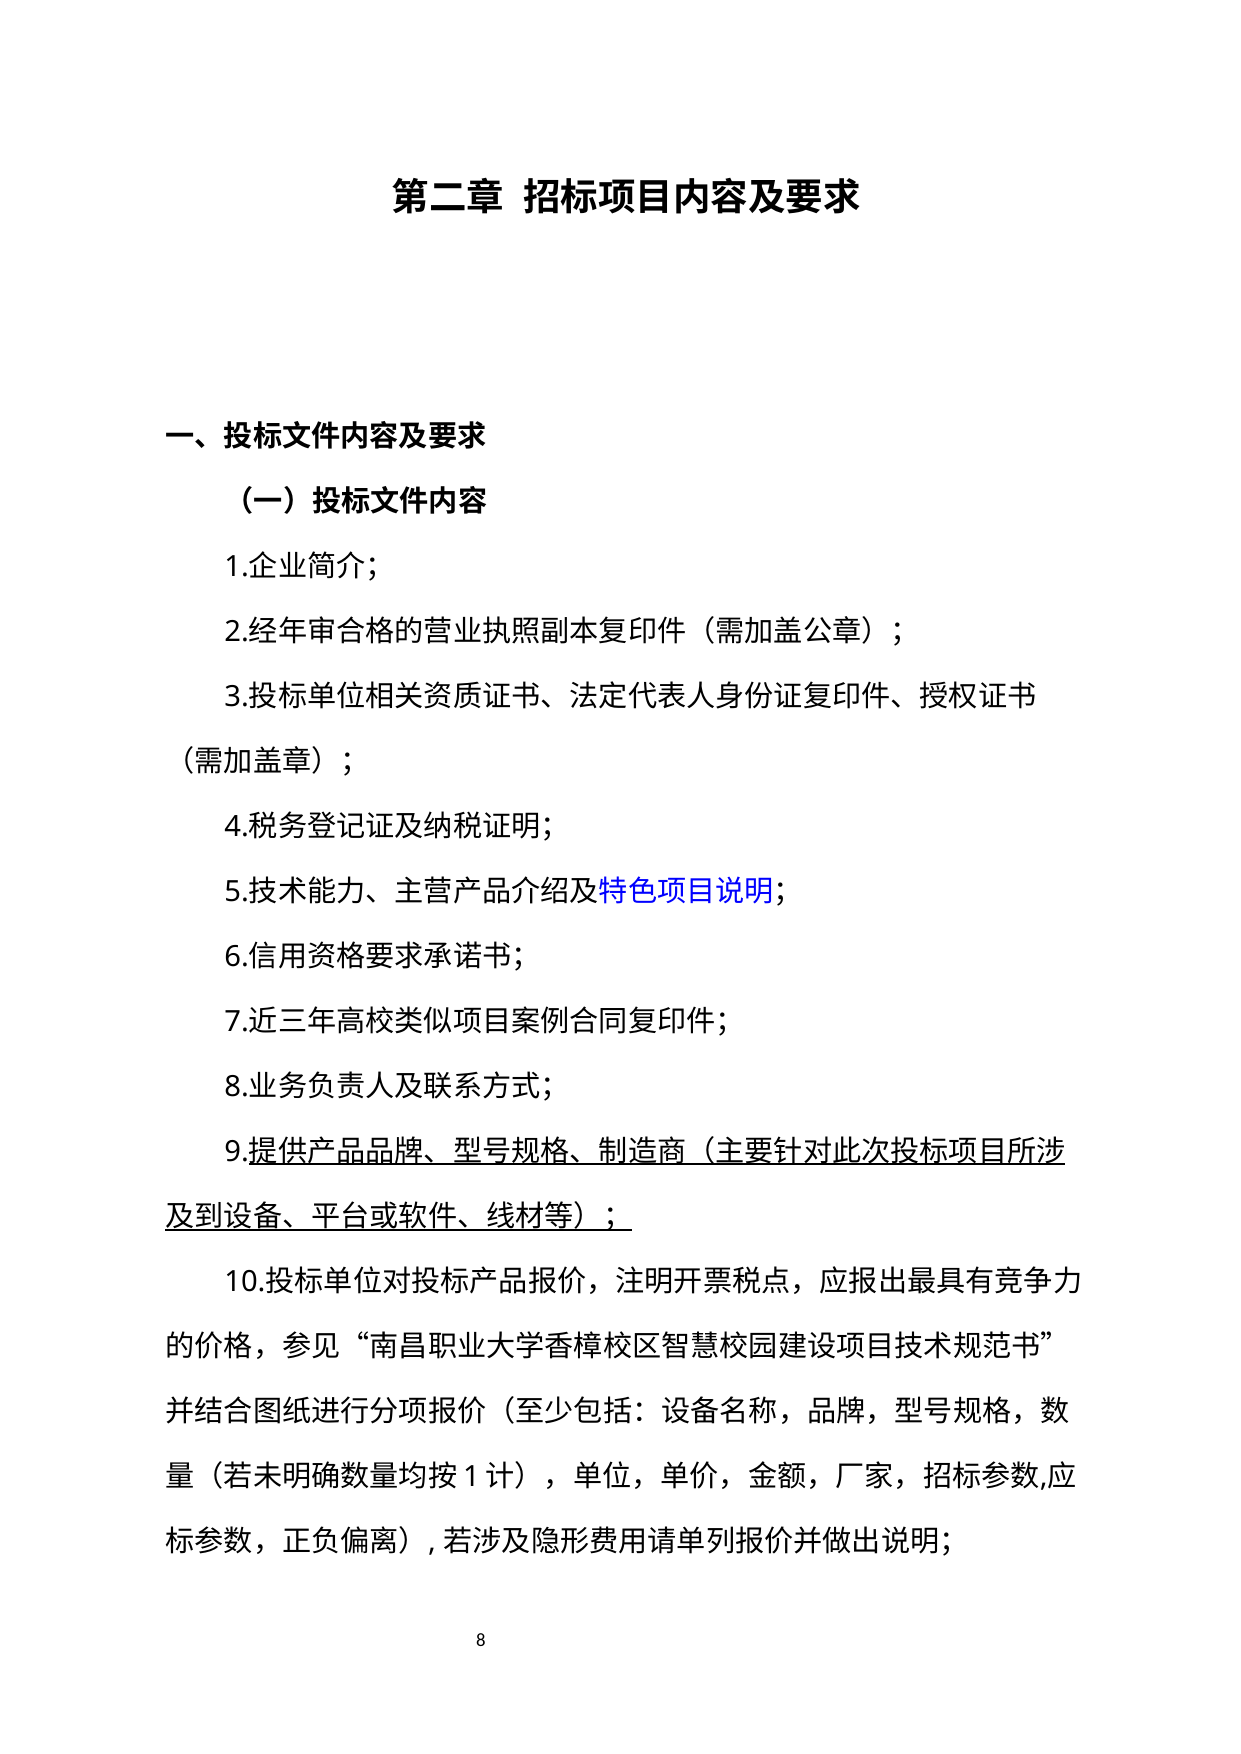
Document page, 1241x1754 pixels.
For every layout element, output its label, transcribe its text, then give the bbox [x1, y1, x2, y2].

text 9.提供产品品牌、型号规格、制造商（主要针对此次投标项目所涉及到设备、平台或软件、线材等）； [165, 1116, 1087, 1246]
text 7.近三年高校类似项目案例合同复印件； [165, 986, 1087, 1051]
text 4.税务登记证及纳税证明； [165, 791, 1087, 856]
text 8.业务负责人及联系方式； [165, 1051, 1087, 1116]
text 1.企业简介； [165, 531, 1087, 596]
text 一、投标文件内容及要求 [165, 401, 1087, 466]
text 3.投标单位相关资质证书、法定代表人身份证复印件、授权证书（需加盖章）； [165, 661, 1087, 791]
text （一）投标文件内容 [165, 466, 1087, 531]
text 10.投标单位对投标产品报价，注明开票税点，应报出最具有竞争力的价格，参见“南昌职业大学香樟校区智慧校园建设项目技术规范书”并结合图纸进行分项报价（至少包括：设备名称，品牌，型号规格，数量（若未明确数量均按1计），单位，单价，金额，厂家，招标参数,应标参数，正负偏离）, 若涉及隐形费用请单列报价并做出说明； [165, 1246, 1087, 1571]
text 5.技术能力、主营产品介绍及特色项目说明； [165, 856, 1087, 921]
text 6.信用资格要求承诺书； [165, 921, 1087, 986]
text 2.经年审合格的营业执照副本复印件（需加盖公章）； [165, 596, 1087, 661]
text 第二章 招标项目内容及要求 [165, 162, 1087, 227]
